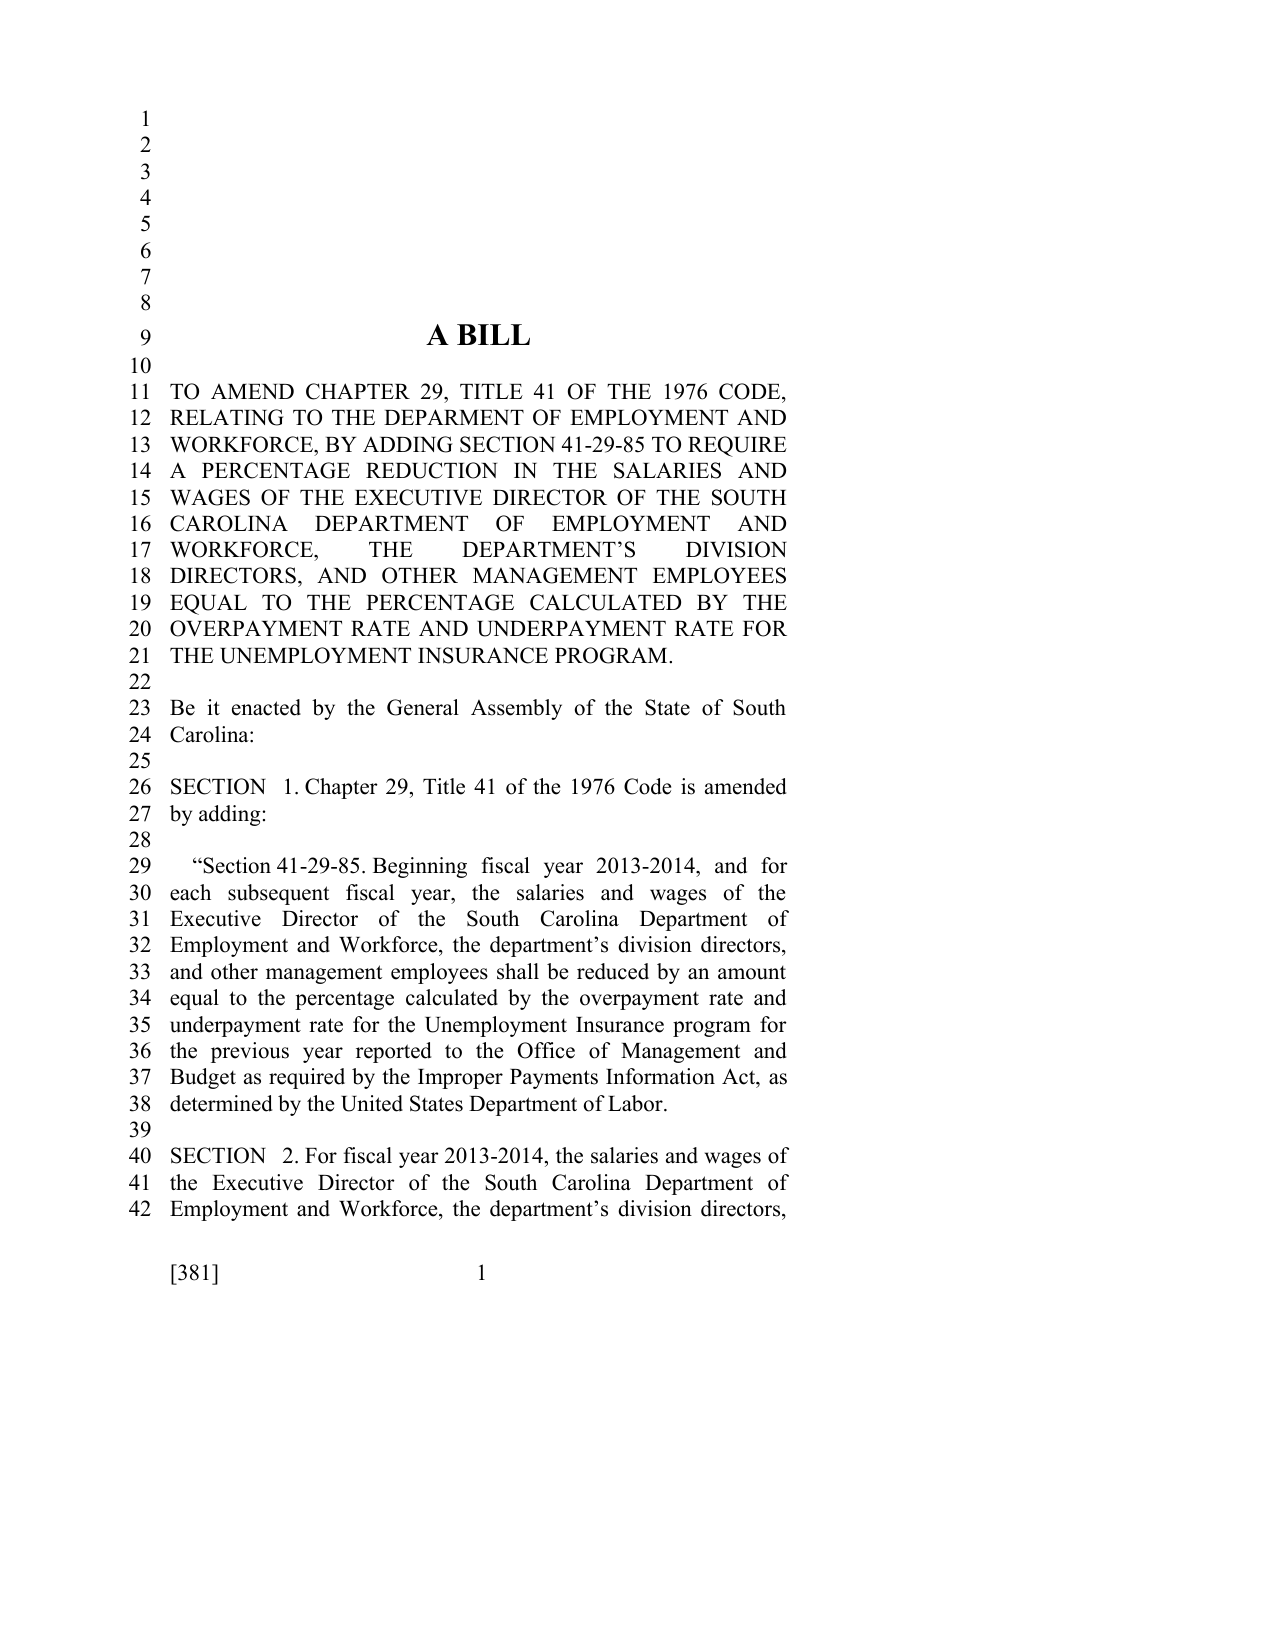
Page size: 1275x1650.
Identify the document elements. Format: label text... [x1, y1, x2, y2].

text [169, 1142, 787, 1221]
text A BILL [169, 316, 787, 352]
text TO AMEND CHAPTER 29, TITLE 41 OF THE 1976 CODE, RELATING TO THE DEPARMENT OF EMPLOYMENT AND WORKFORCE, BY ADDING SECTION 41-29-85 TO REQUIRE A PERCENTAGE REDUCTION IN THE SALARIES AND WAGES OF THE EXECUTIVE DIRECTOR OF THE SOUTH CAROLINA DEPARTMENT OF EMPLOYMENT AND WORKFORCE, THE DEPARTMENT’S DIVISION DIRECTORS, AND OTHER MANAGEMENT EMPLOYEES EQUAL TO THE PERCENTAGE CALCULATED BY THE OVERPAYMENT RATE AND UNDERPAYMENT RATE FOR THE UNEMPLOYMENT INSURANCE PROGRAM. [169, 378, 787, 668]
text SECTION 1. Chapter 29, Title 41 of the 1976 Code is amended by adding: [169, 773, 787, 826]
text “Section 41-29-85. Beginning fiscal year 2013-2014, and for each subsequent fiscal year, the salaries and wages of the Executive Director of the South Carolina Department of Employment and Workforce, the department’s division directors, and other management employees shall be reduced by an amount equal to the percentage calculated by the overpayment rate and underpayment rate for the Unemployment Insurance program for the previous year reported to the Office of Management and Budget as required by the Improper Payments Information Act, as determined by the United States Department of Labor. [169, 852, 787, 1116]
text Be it enacted by the General Assembly of the State of South Carolina: [169, 694, 787, 747]
